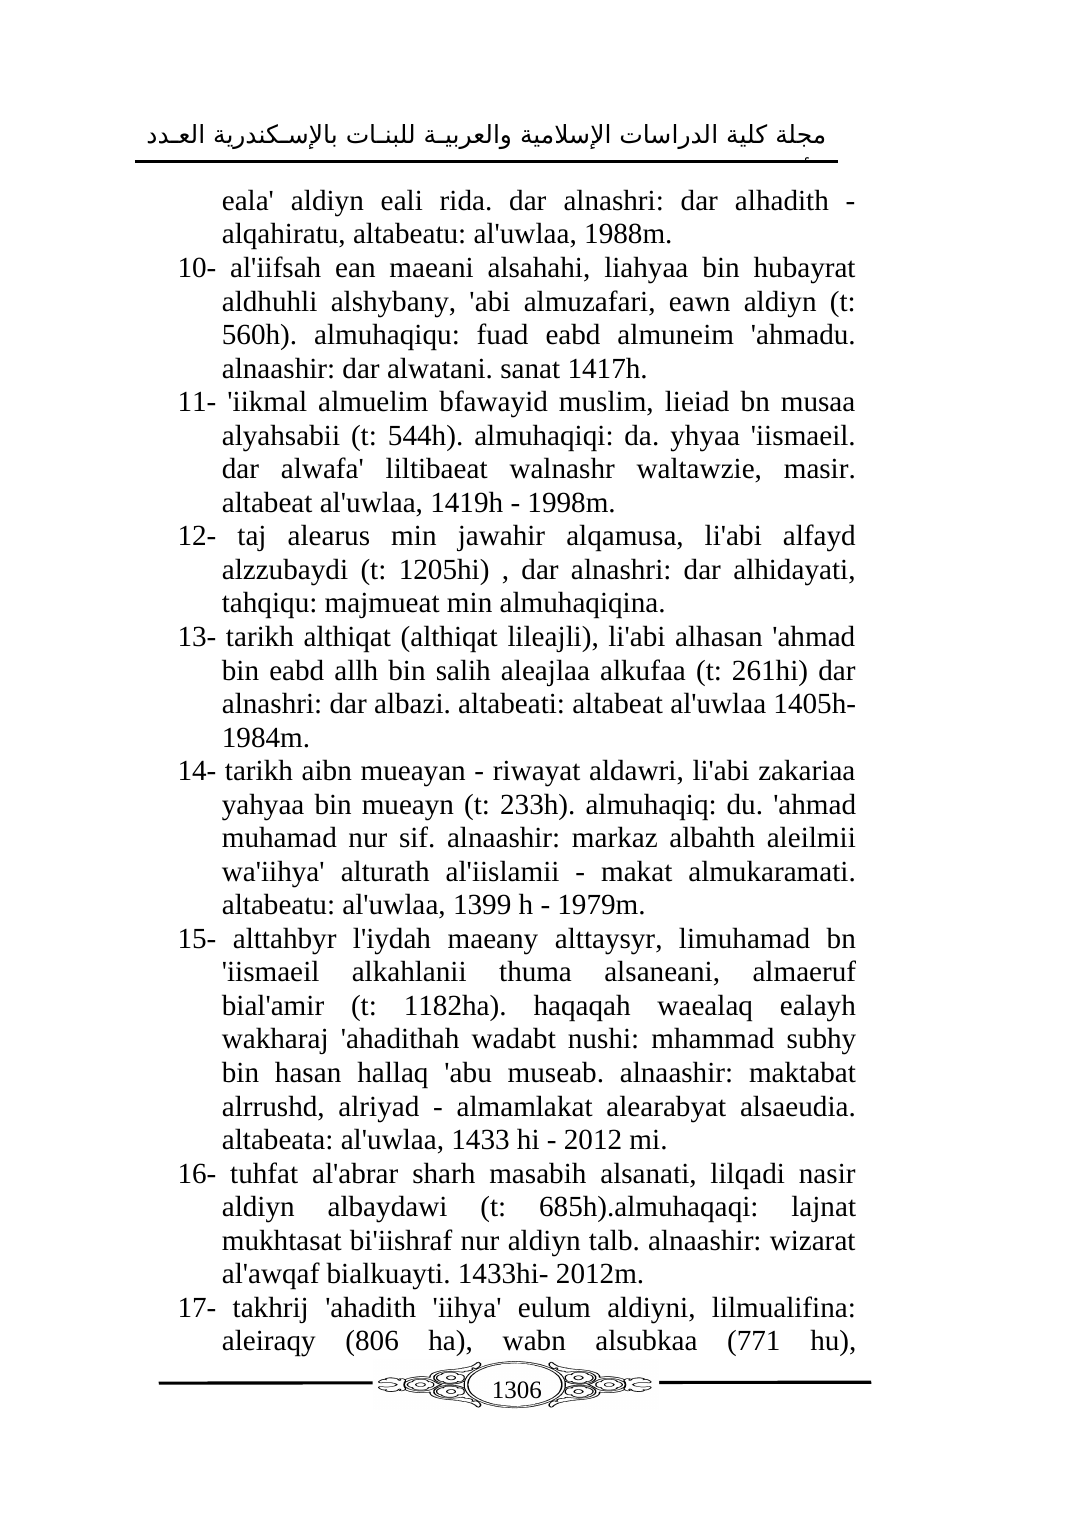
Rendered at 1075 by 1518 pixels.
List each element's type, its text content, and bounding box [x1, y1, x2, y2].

text 11- 'iikmal almuelim bfawayid muslim, lieiad bn musaa alyahsabii (t: 544h). almuhaqiqi: da. yhyaa 'iismaeil. dar alwafa' liltibaeat walnashr waltawzie, masir. altabeat al'uwlaa, 1419h - 1998m. [177, 384, 856, 518]
text 13- tarikh althiqat (althiqat lileajli), li'abi alhasan 'ahmad bin eabd allh bin salih aleajlaa alkufaa (t: 261hi) dar alnashri: dar albazi. altabeati: altabeat al'uwlaa 1405h-1984m. [177, 619, 856, 753]
picture [372, 1359, 660, 1410]
text 16- tuhfat al'abrar sharh masabih alsanati, lilqadi nasir aldiyn albaydawi (t: 685h).almuhaqaqi: lajnat mukhtasat bi'iishraf nur aldiyn talb. alnaashir: wizarat al'awqaf bialkuayti. 1433hi- 2012m. [177, 1156, 856, 1290]
text 14- tarikh aibn mueayan - riwayat aldawri, li'abi zakariaa yahyaa bin mueayn (t: 233h). almuhaqiq: du. 'ahmad muhamad nur sif. alnaashir: markaz albahth aleilmii wa'iihya' alturath al'iislamii - makat almukaramati. altabeatu: al'uwlaa, 1399 h - 1979m. [177, 753, 856, 921]
text 10- al'iifsah ean maeani alsahahi, liahyaa bin hubayrat aldhuhli alshybany, 'abi almuzafari, eawn aldiyn (t: 560h). almuhaqiqu: fuad eabd almuneim 'ahmadu. alnaashir: dar alwatani. sanat 1417h. [177, 250, 856, 384]
text 15- alttahbyr l'iydah maeany alttaysyr, limuhamad bn 'iismaeil alkahlanii thuma alsaneani, almaeruf bial'amir (t: 1182ha). haqaqah waealaq ealayh wakharaj 'ahadithah wadabt nushi: mhammad subhy bin hasan hallaq 'abu museab. alnaashir: maktabat alrrushd, alriyad - almamlakat alearabyat alsaeudia. altabeata: al'uwlaa, 1433 hi - 2012 mi. [177, 921, 856, 1156]
text 12- taj alearus min jawahir alqamusa, li'abi alfayd alzzubaydi (t: 1205hi) , dar alnashri: dar alhidayati, tahqiqu: majmueat min almuhaqiqina. [177, 518, 856, 619]
